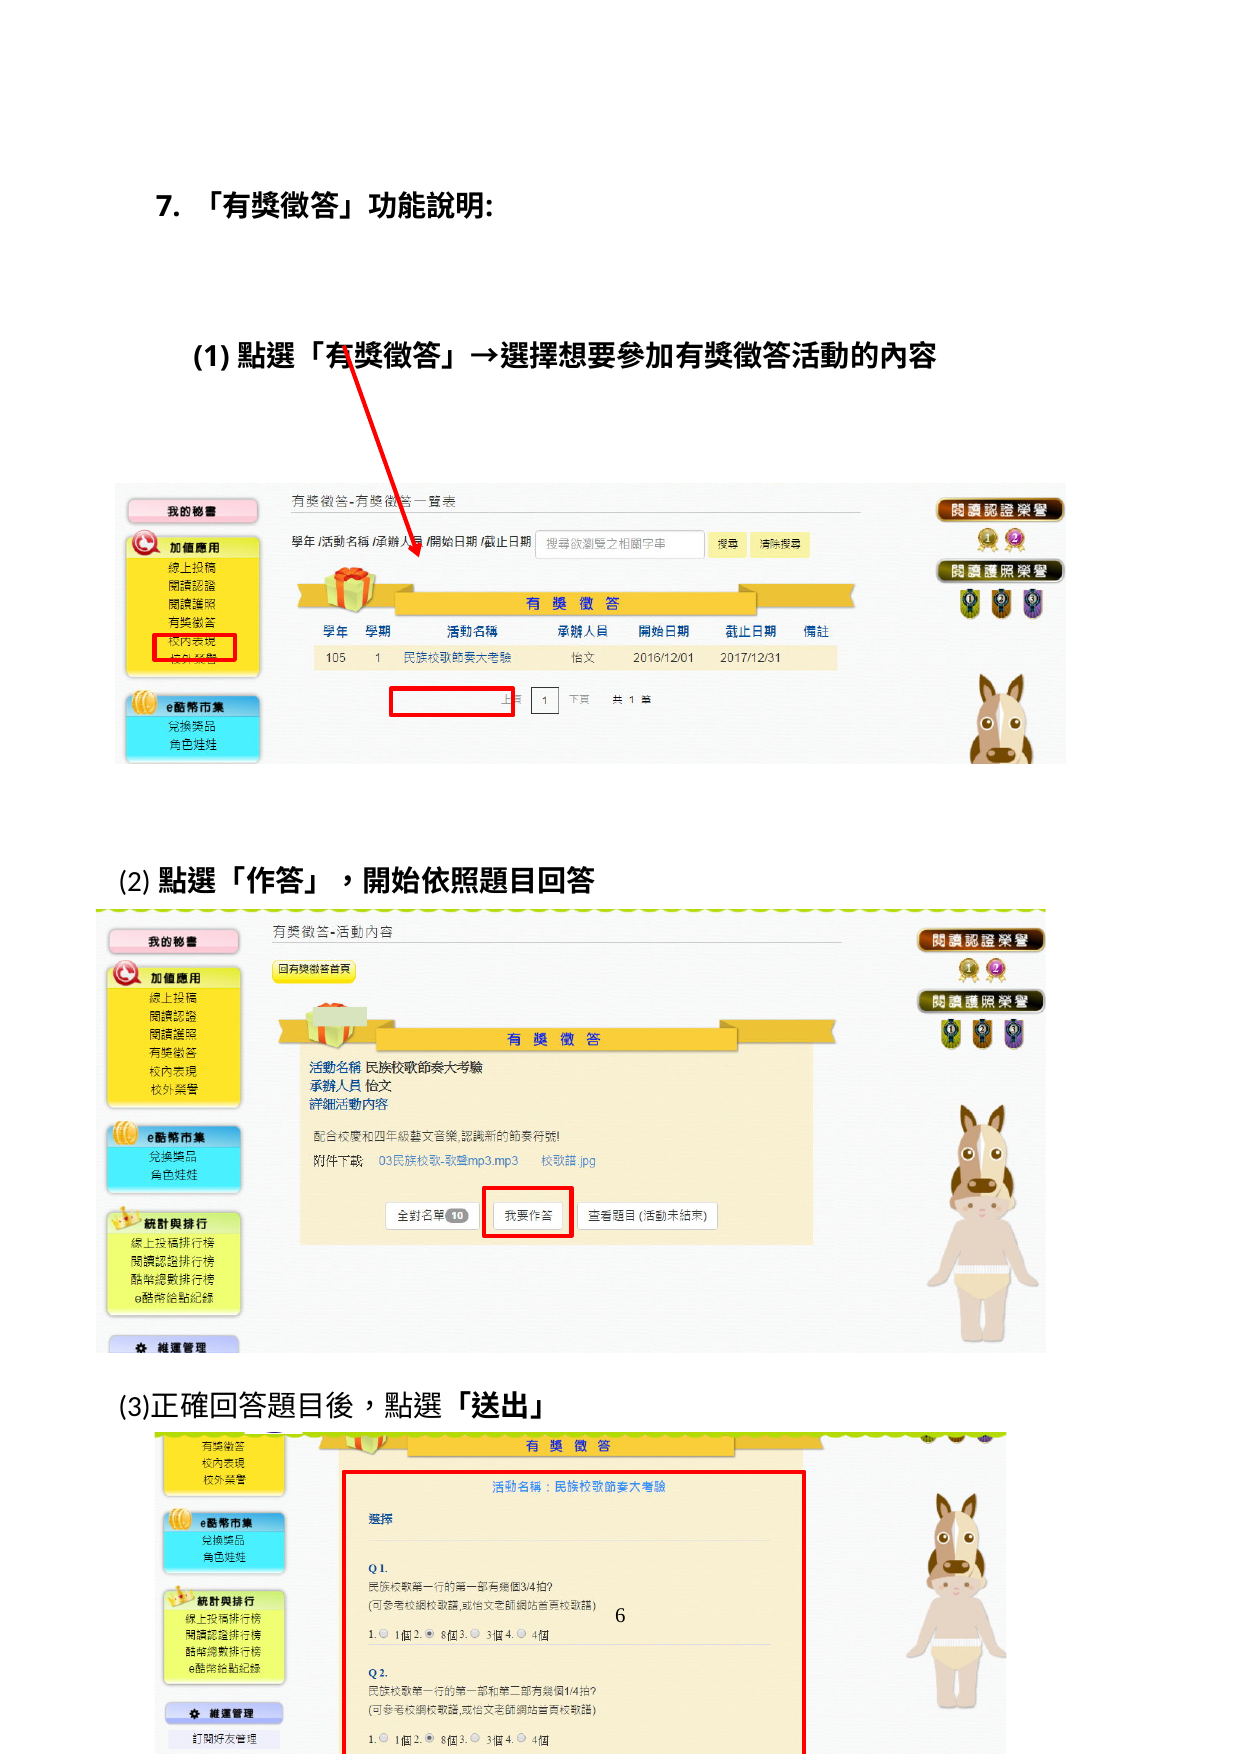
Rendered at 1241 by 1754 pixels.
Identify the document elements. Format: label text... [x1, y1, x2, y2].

text (3)正確回答題目後，點選「送出」 [118, 1367, 1122, 1442]
picture [95, 909, 1046, 1353]
text (2) 點選「作答」，開始依照題目回答 [118, 842, 1122, 917]
picture [154, 1442, 1007, 1754]
list 「有獎徵答」功能說明: [156, 167, 1122, 242]
picture [346, 1474, 802, 1754]
text (1) 點選「有獎徵答」→選擇想要參加有獎徵答活動的內容 [193, 317, 1122, 392]
picture [115, 483, 1066, 764]
